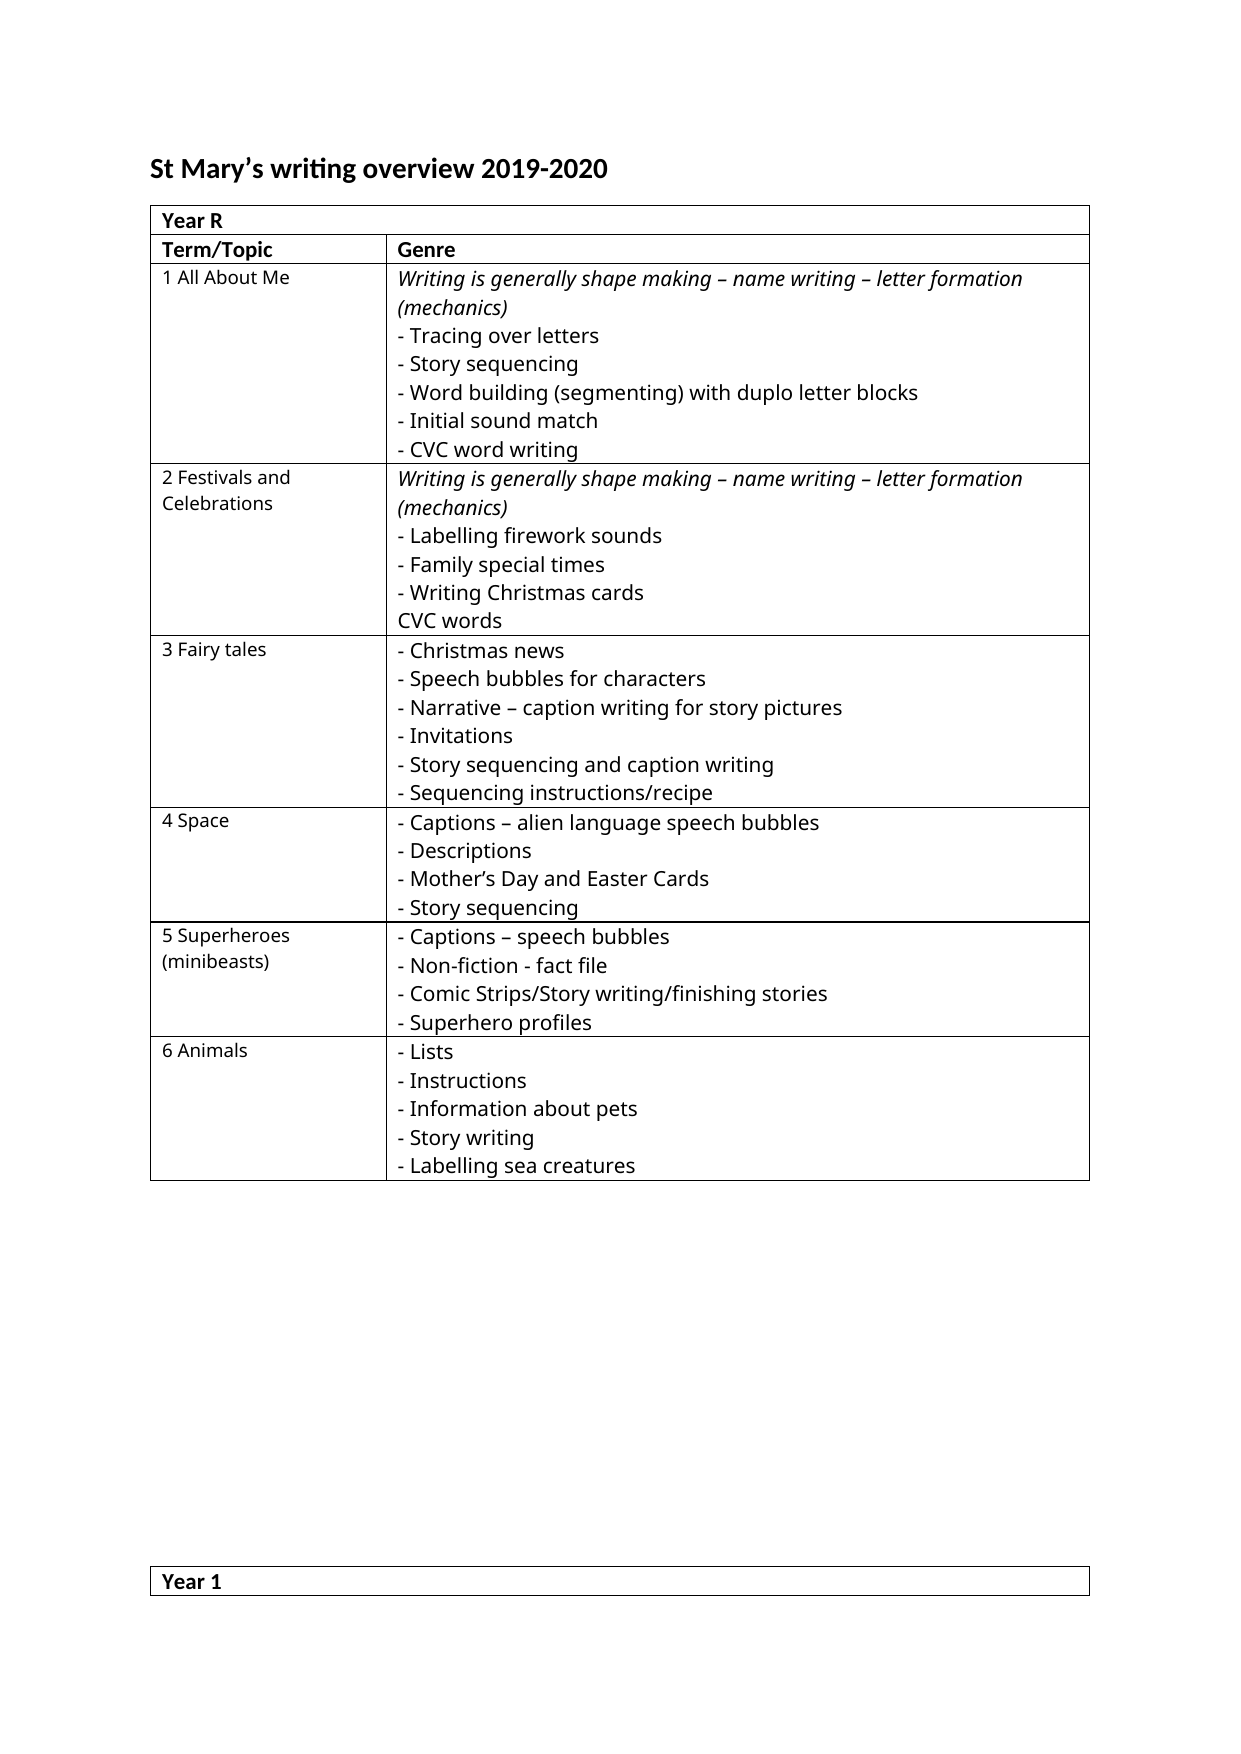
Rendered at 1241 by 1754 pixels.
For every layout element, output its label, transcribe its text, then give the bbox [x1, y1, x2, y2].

table_cell 3 Fairy tales [151, 636, 386, 807]
table_cell - Captions – alien language speech bubbles - Descriptions - Mother’s Day and Easter Cards - Story sequencing [387, 808, 1089, 921]
table_cell - Lists - Instructions - Information about pets - Story writing - Labelling sea creatures [387, 1037, 1089, 1179]
table_cell - Captions – speech bubbles - Non-fiction - fact file - Comic Strips/Story writing/finishing stories - Superhero profiles [387, 923, 1089, 1036]
table_cell Writing is generally shape making – name writing – letter formation (mechanics) - Labelling firework sounds - Family special times - Writing Christmas cards CVC words [387, 464, 1089, 635]
table_cell - Christmas news - Speech bubbles for characters - Narrative – caption writing for story pictures - Invitations - Story sequencing and caption writing - Sequencing instructions/recipe [387, 636, 1089, 807]
table_cell Term/Topic [151, 235, 386, 263]
table_cell Genre [387, 235, 1089, 263]
table_cell 1 All About Me [151, 264, 386, 463]
table_cell 2 Festivals and Celebrations [151, 464, 386, 635]
table_cell 6 Animals [151, 1037, 386, 1179]
table_cell 4 Space [151, 808, 386, 921]
table_cell 5 Superheroes (minibeasts) [151, 923, 386, 1036]
table_cell Writing is generally shape making – name writing – letter formation (mechanics) - Tracing over letters - Story sequencing - Word building (segmenting) with duplo letter blocks - Initial sound match - CVC word writing [387, 264, 1089, 463]
table_header Year 1 [151, 1567, 1089, 1595]
text St Mary’s writing overview 2019-2020 [150, 150, 1090, 186]
table_header Year R [151, 206, 1089, 234]
